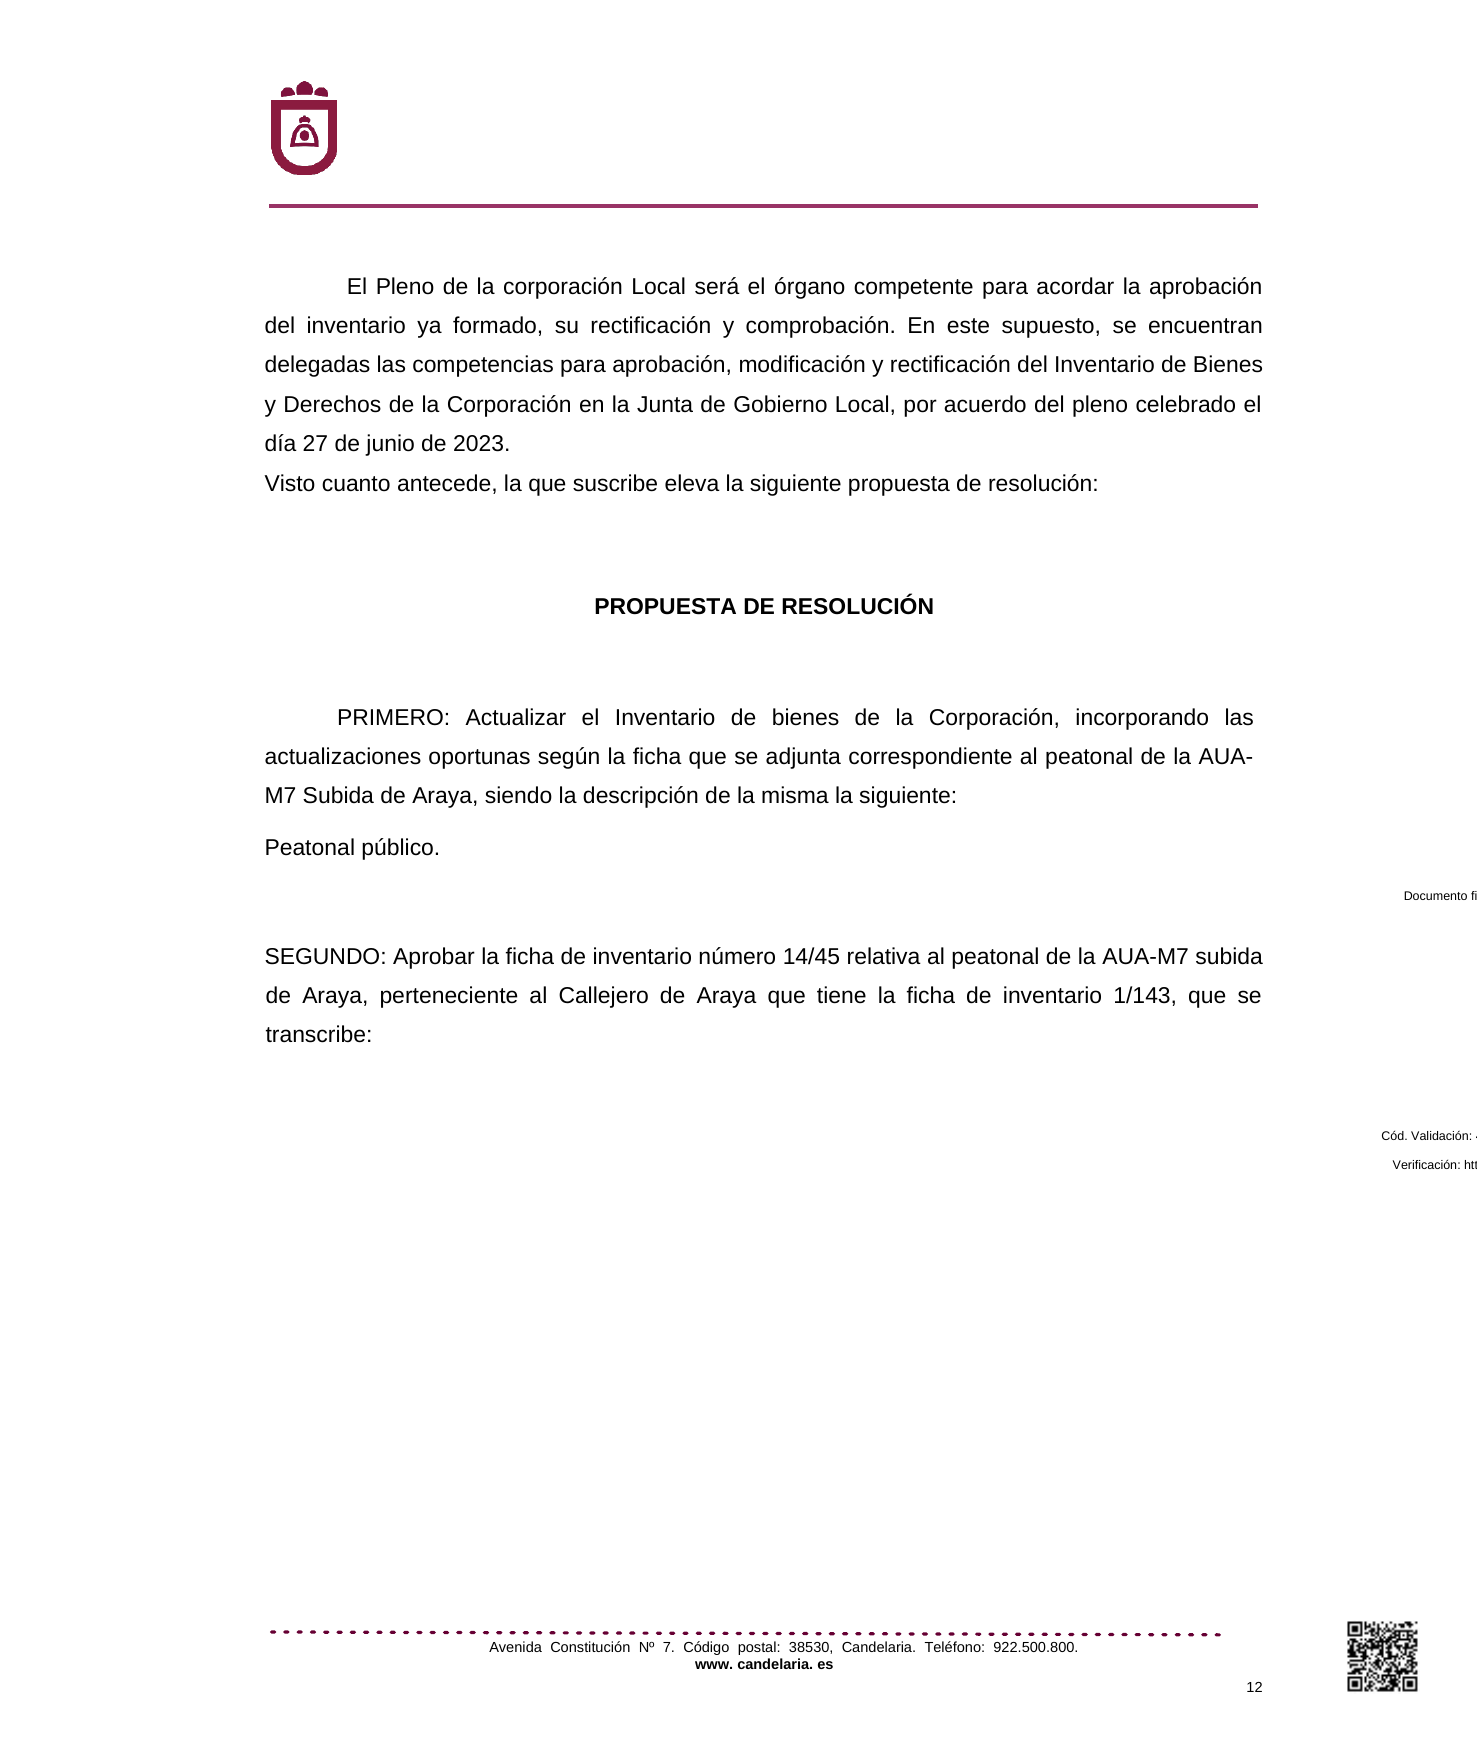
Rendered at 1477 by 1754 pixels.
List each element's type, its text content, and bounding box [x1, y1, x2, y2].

text El Pleno de la corporación Local será el órgano competente para acordar la aprobación del inventario ya formado, su rectificación y comprobación. En este supuesto, se encuentran delegadas las competencias para aprobación, modificación y rectificación del Inventario de Bienes y Derechos de la Corporación en la Junta de Gobierno Local, por acuerdo del pleno celebrado el día 27 de junio de 2023. [264, 273, 1263, 456]
picture [271, 81, 337, 175]
picture [1346, 1620, 1420, 1694]
text SEGUNDO: Aprobar la ficha de inventario número 14/45 relativa al peatonal de la AUA-M7 subida de Araya, perteneciente al Callejero de Araya que tiene la ficha de inventario 1/143, que se transcribe: [264, 943, 1263, 1048]
text Peatonal público. [264, 834, 1263, 860]
subtitle PROPUESTA DE RESOLUCIÓN [265, 593, 1263, 619]
text Visto cuanto antecede, la que suscribe eleva la siguiente propuesta de resolución: [264, 469, 1263, 496]
text PRIMERO: Actualizar el Inventario de bienes de la Corporación, incorporando las actualizaciones oportunas según la ficha que se adjunta correspondiente al peatonal de la AUA-M7 Subida de Araya, siendo la descripción de la misma la siguiente: [264, 704, 1254, 808]
